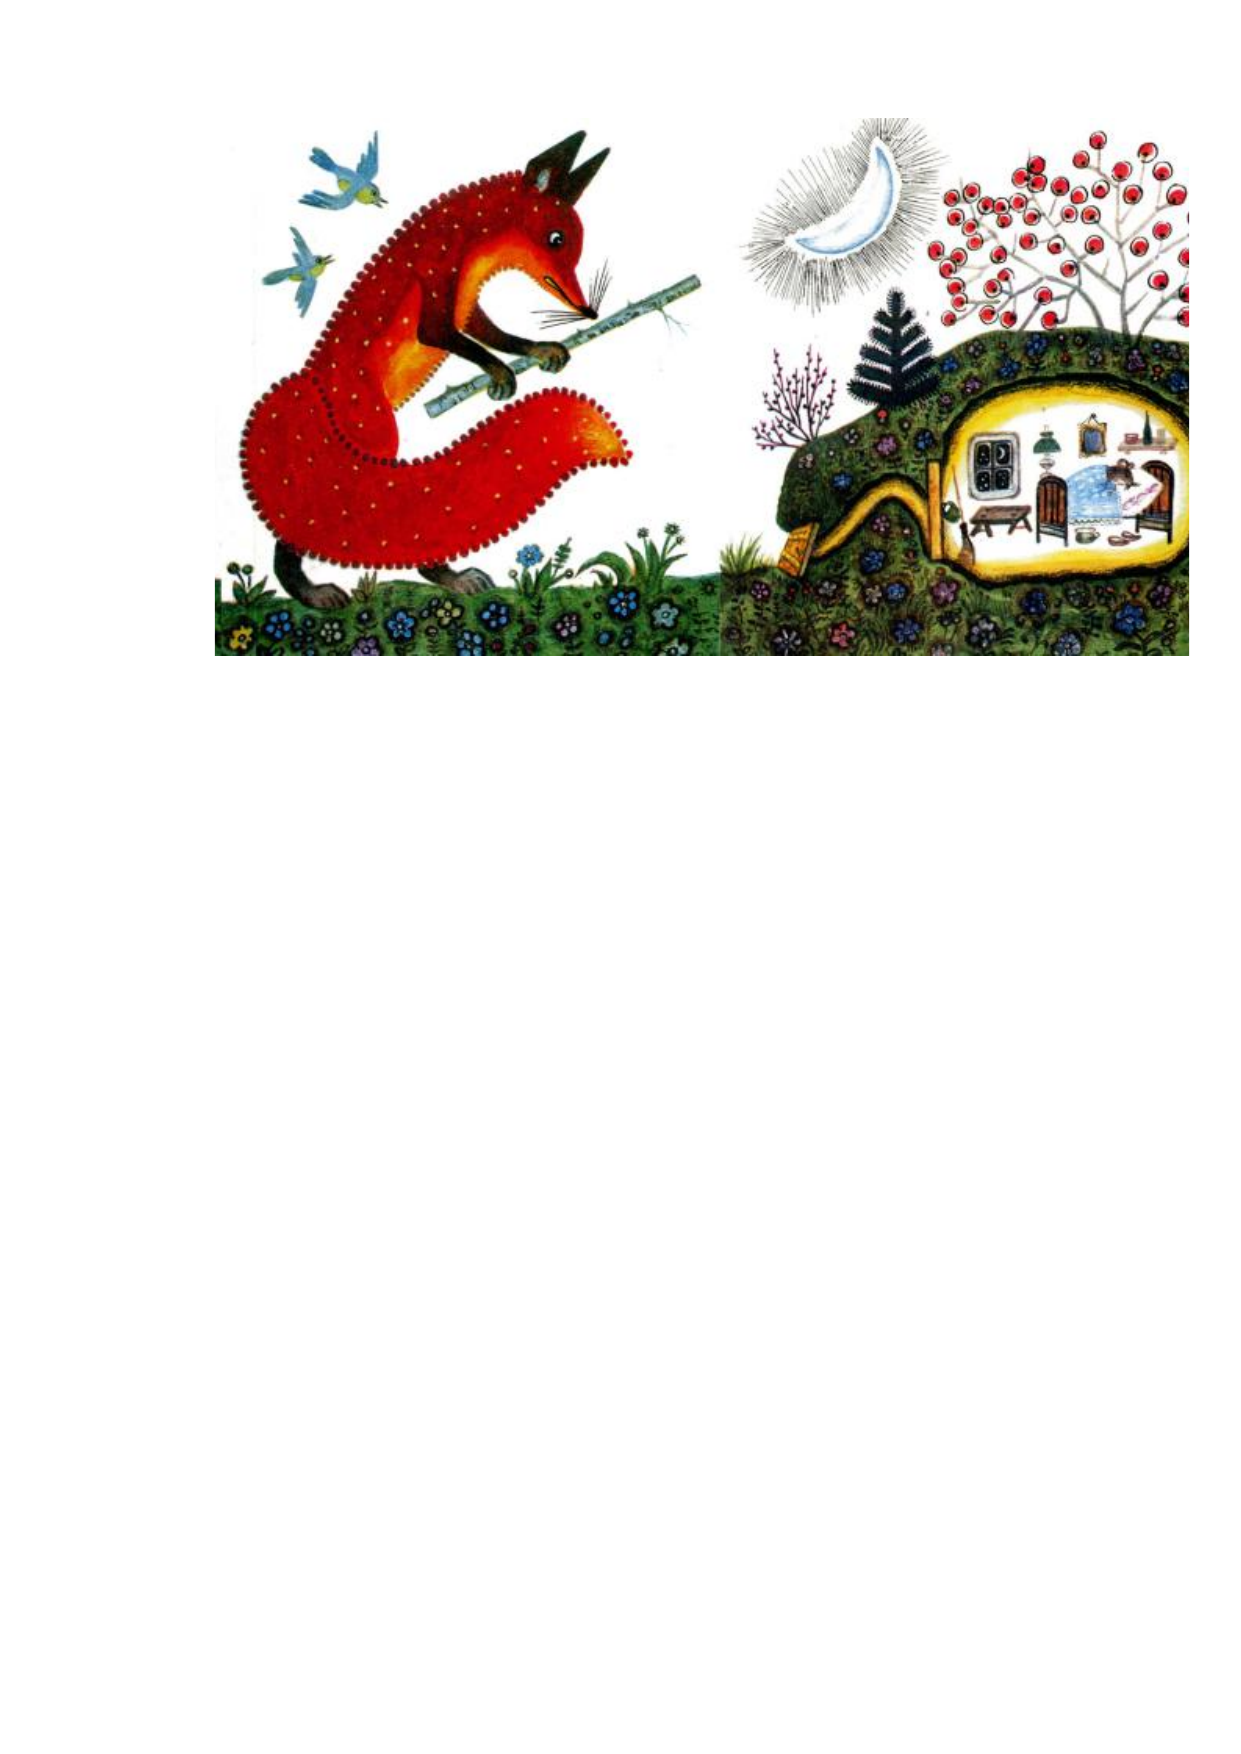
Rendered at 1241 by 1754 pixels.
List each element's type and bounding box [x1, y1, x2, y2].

picture [214, 118, 1190, 656]
